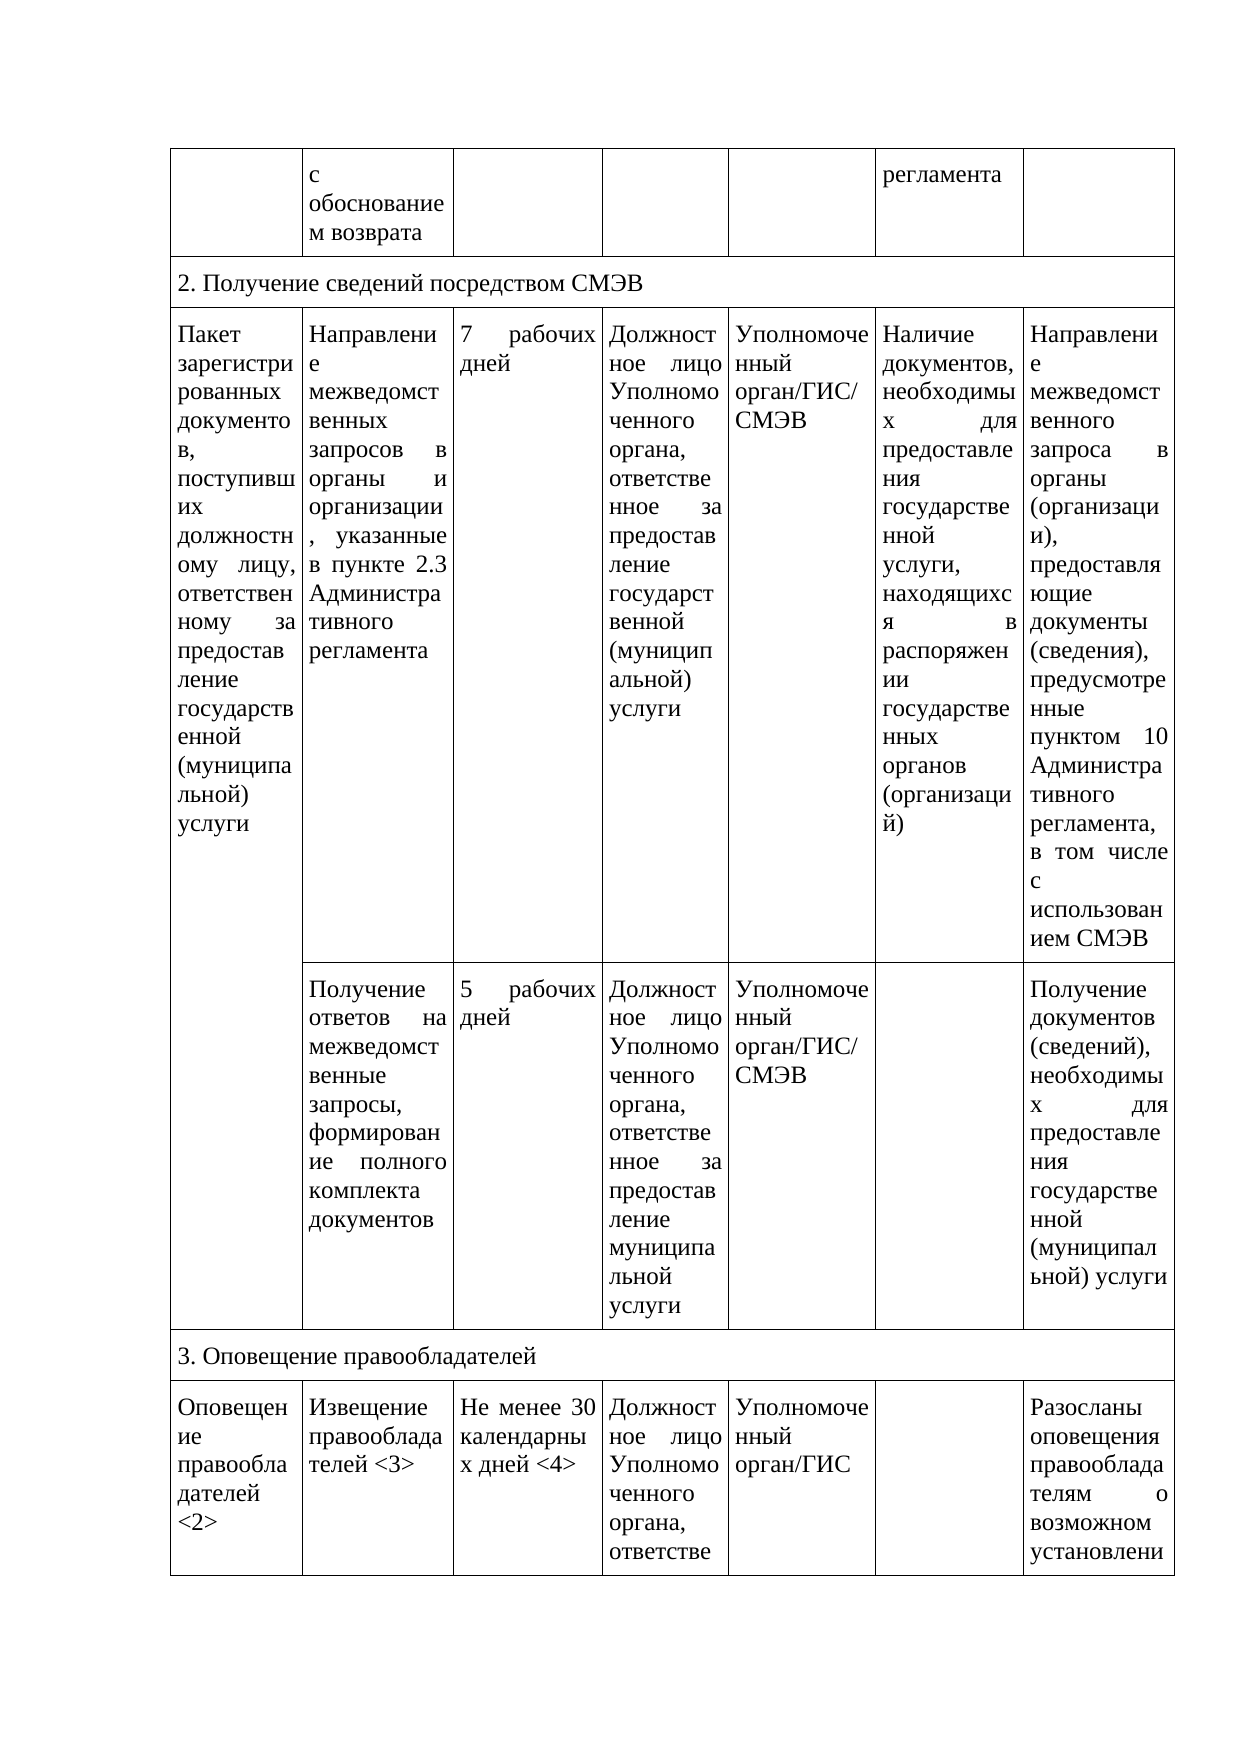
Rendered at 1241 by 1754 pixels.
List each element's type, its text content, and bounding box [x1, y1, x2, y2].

table_cell Уполномоченный орган/ГИС/СМЭВ [729, 963, 875, 1329]
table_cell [454, 1381, 602, 1575]
table_cell Пакет зарегистрированных документов, поступивших должностному лицу, ответственному за предоставление государственной (муниципальной) услуги [171, 308, 302, 1329]
table_cell Уполномоченный орган/ГИС/СМЭВ [729, 308, 875, 962]
table_cell Направление межведомственного запроса в органы (организации), предоставляющие документы (сведения), предусмотренные пунктом 10 Административного регламента, в том числе с использованием СМЭВ [1024, 308, 1174, 962]
table_cell Должностное лицо Уполномоченного органа, ответственное за предоставление муниципальной услуги [603, 963, 728, 1329]
table_cell 5 рабочих дней [454, 963, 602, 1329]
table_cell [876, 963, 1023, 1329]
table_cell 3. Оповещение правообладателей [171, 1330, 1174, 1380]
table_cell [171, 1381, 302, 1575]
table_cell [729, 1381, 875, 1575]
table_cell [1024, 1381, 1174, 1575]
table_cell Наличие документов, необходимых для предоставления государственной услуги, находящихся в распоряжении государственных органов (организаций) [876, 308, 1023, 962]
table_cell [603, 1381, 728, 1575]
table_cell 2. Получение сведений посредством СМЭВ [171, 257, 1174, 307]
table_cell Получение документов (сведений), необходимых для предоставления государственной (муниципальной) услуги [1024, 963, 1174, 1329]
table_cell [303, 149, 453, 256]
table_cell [876, 149, 1023, 256]
table_cell Должностное лицо Уполномоченного органа, ответственное за предоставление государственной (муниципальной) услуги [603, 308, 728, 962]
table_cell Направление межведомственных запросов в органы и организации, указанные в пункте 2.3 Административного регламента [303, 308, 453, 962]
table_cell [876, 1381, 1023, 1575]
table_cell 7 рабочих дней [454, 308, 602, 962]
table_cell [303, 1381, 453, 1575]
table_cell Получение ответов на межведомственные запросы, формирование полного комплекта документов [303, 963, 453, 1329]
